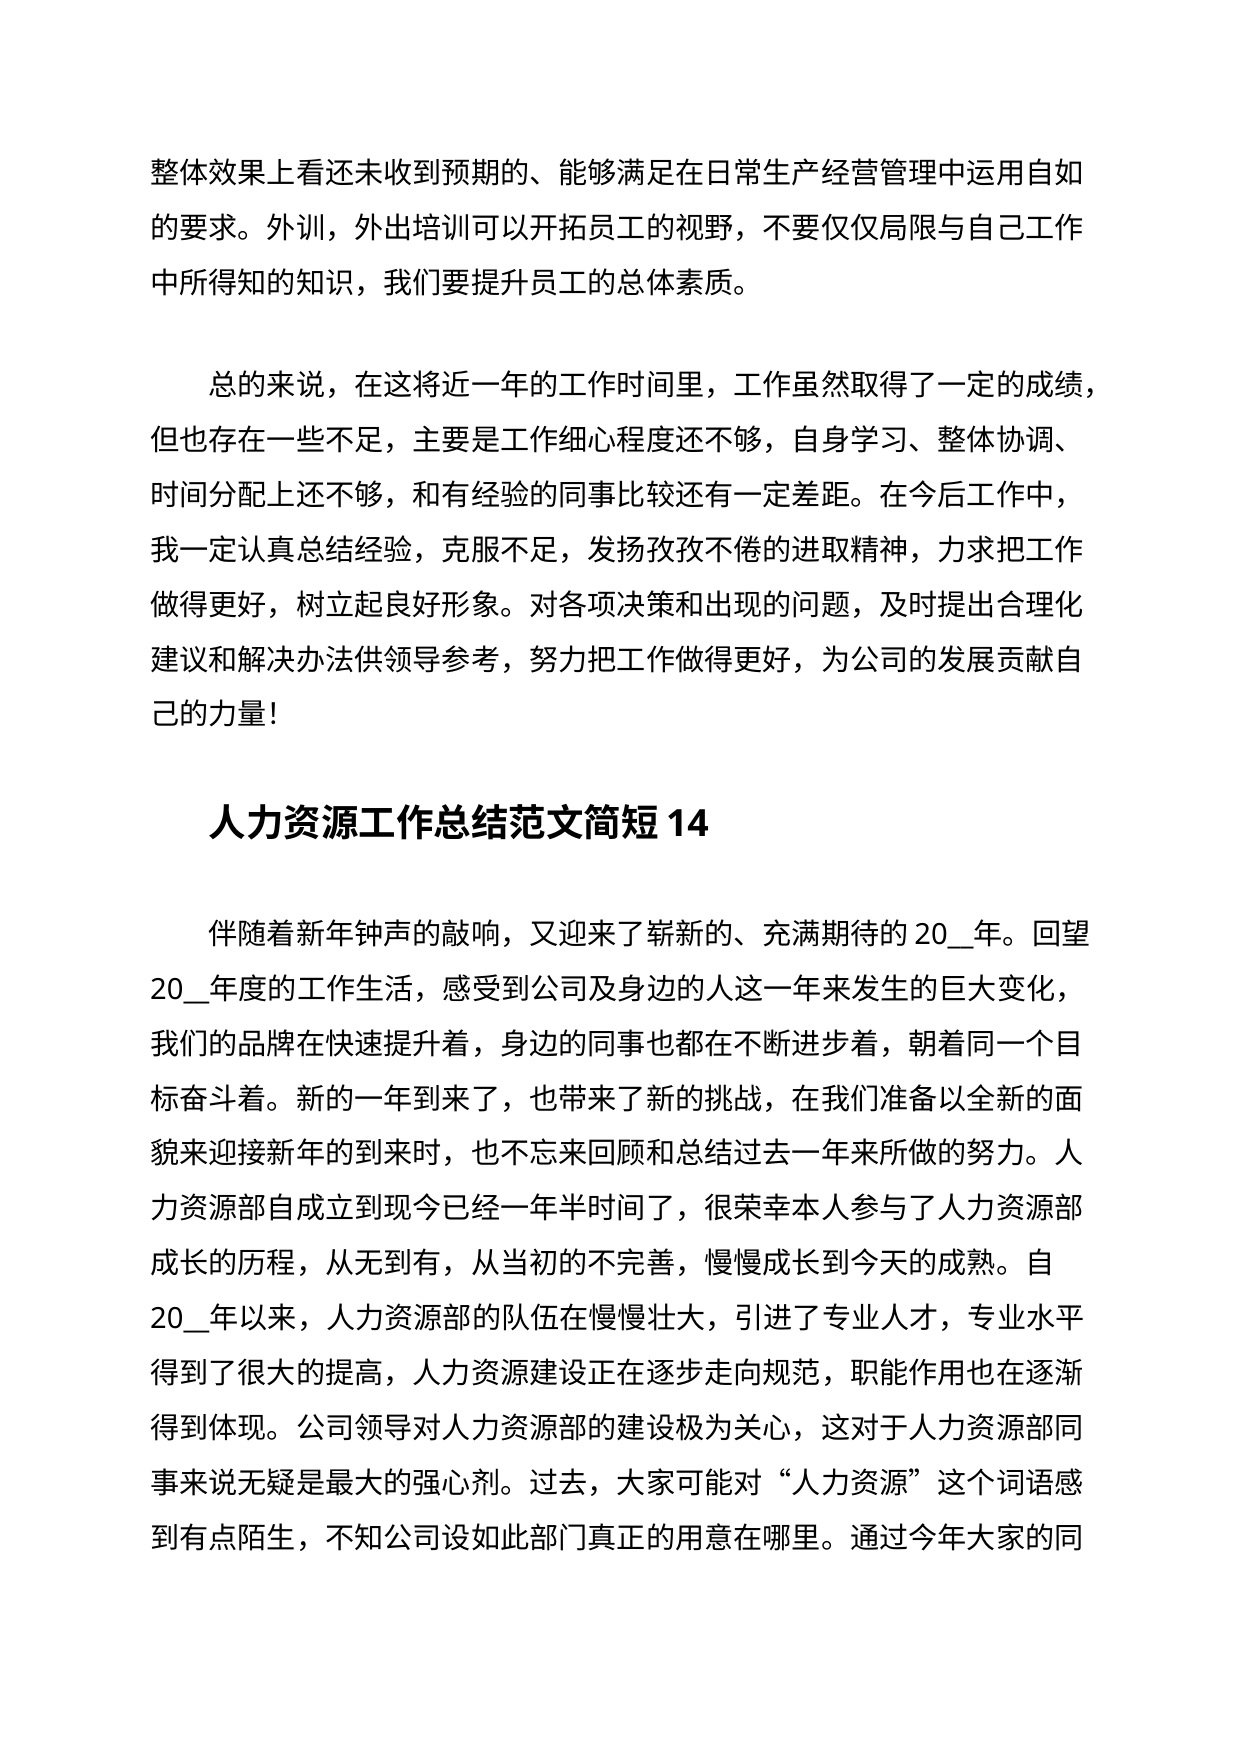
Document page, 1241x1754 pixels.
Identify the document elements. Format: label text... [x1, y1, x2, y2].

text 人力资源工作总结范文简短14 [150, 793, 1090, 847]
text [150, 150, 1090, 302]
text 总的来说，在这将近一年的工作时间里，工作虽然取得了一定的成绩，但也存在一些不足，主要是工作细心程度还不够，自身学习、整体协调、时间分配上还不够，和有经验的同事比较还有一定差距。在今后工作中，我一定认真总结经验，克服不足，发扬孜孜不倦的进取精神，力求把工作做得更好，树立起良好形象。对各项决策和出现的问题，及时提出合理化建议和解决办法供领导参考，努力把工作做得更好，为公司的发展贡献自己的力量！ [150, 362, 1090, 733]
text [150, 910, 1090, 1557]
